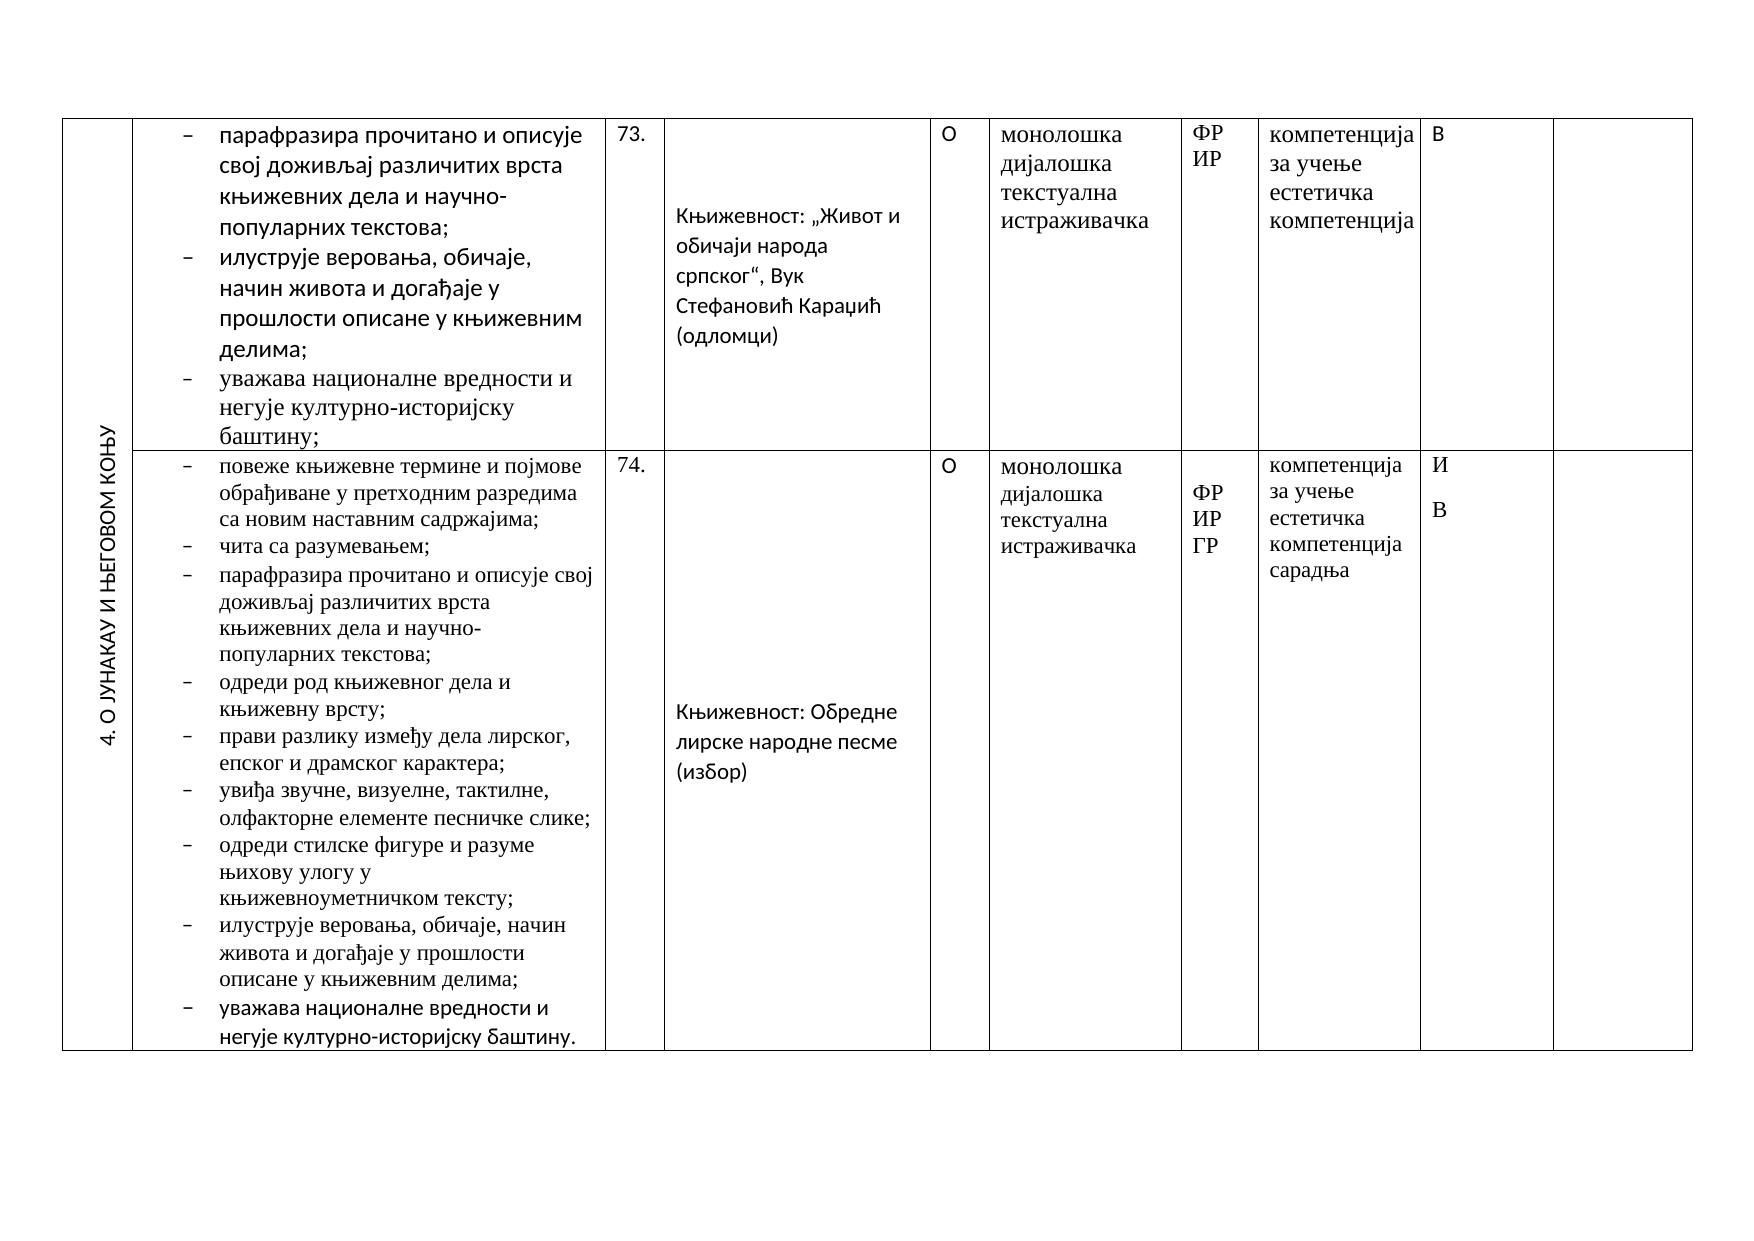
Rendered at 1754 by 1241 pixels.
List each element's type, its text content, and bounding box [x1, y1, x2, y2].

table_cell ФР ИР [1182, 119, 1258, 450]
table_cell ФР ИР ГР [1182, 451, 1258, 1050]
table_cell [990, 451, 1181, 1050]
table_cell В [1421, 119, 1553, 450]
table_cell [1554, 451, 1692, 1050]
table_cell [1554, 119, 1692, 450]
table_cell парафразира прочитано и описује свој доживљај различитих врста књижевних дела и научно-популарних текстова; илуструје веровања, обичаје, начин живота и догађаје у прошлости описане у књижевним делима; уважава националне вредности и негује културно-историјску баштину; [133, 119, 605, 450]
table_cell И В [1421, 451, 1553, 1050]
table_cell О [931, 119, 989, 450]
table_cell 73. [606, 119, 664, 450]
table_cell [665, 451, 930, 1050]
table_cell 74. [606, 451, 664, 1050]
table_cell Књижевност: „Живот и обичаји народа српског“, Вук Стефановић Караџић (одломци) [665, 119, 930, 450]
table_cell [1259, 451, 1420, 1050]
table_cell монолошка дијалошка текстуална истраживачка [990, 119, 1181, 450]
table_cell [63, 119, 132, 1050]
table_cell повеже књижевне термине и појмове обрађиване у претходним разредима са новим наставним садржајима; чита са разумевањем; парафразира прочитано и описује свој доживљај различитих врста књижевних дела и научно-популарних текстова; одреди род књижевног дела и књижевну врсту; прави разлику између дела лирског, епског и драмског карактера; увиђа звучне, визуелне, тактилне, олфакторне елементе песничке слике; одреди стилске фигуре и разуме њихову улогу у књижевноуметничком тексту; илуструје веровања, обичаје, начин живота и догађаје у прошлости описане у књижевним делима; уважава националне вредности и негује културно-историјску баштину. [133, 451, 605, 1050]
table_cell компетенција за учење естетичка компетенција [1259, 119, 1420, 450]
table_cell О [931, 451, 989, 1050]
